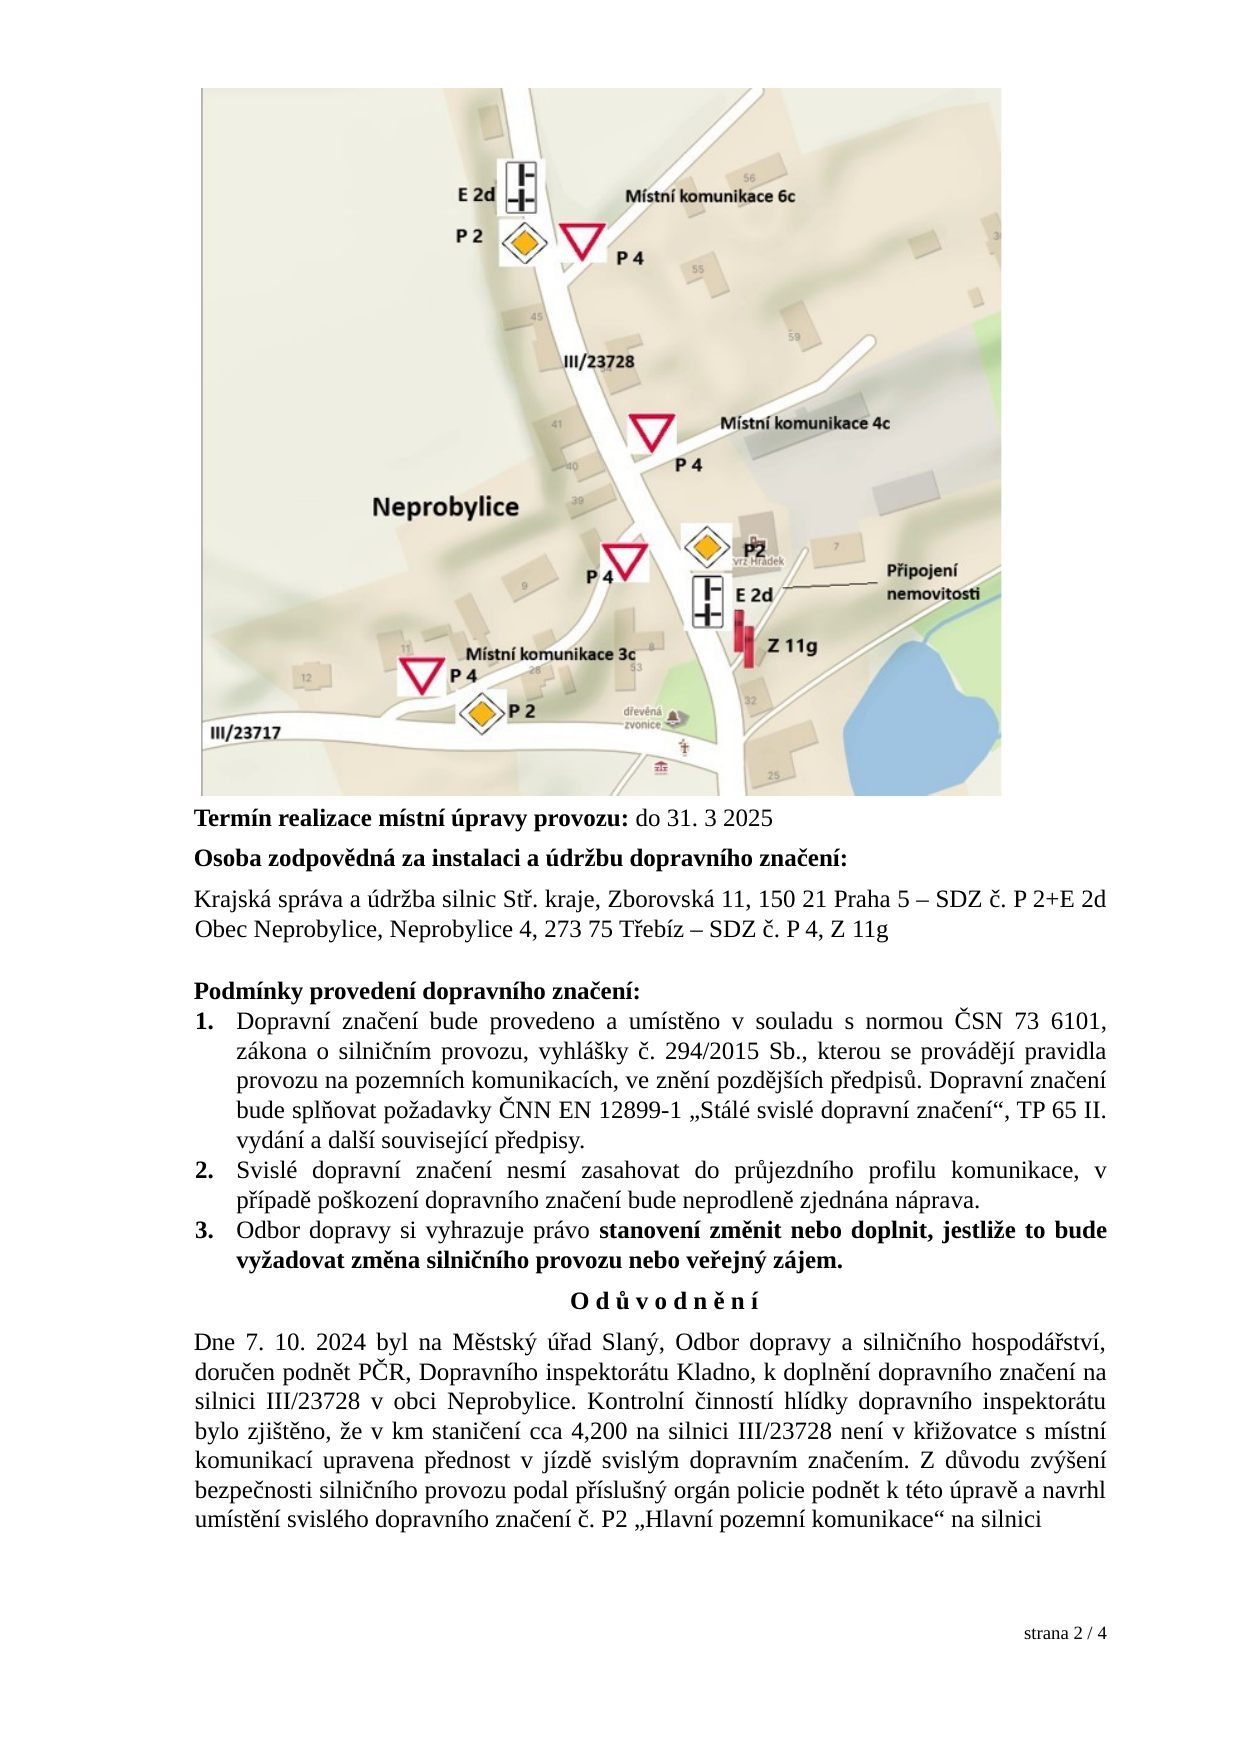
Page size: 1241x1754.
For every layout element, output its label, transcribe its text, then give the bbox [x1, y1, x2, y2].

list Dopravní značení bude provedeno a umístěno v souladu s normou ČSN 73 6101, zákona o silničním provozu, vyhlášky č. 294/2015 Sb., kterou se provádějí pravidla provozu na pozemních komunikacích, ve znění pozdějších předpisů. Dopravní značení bude splňovat požadavky ČNN EN 12899-1 „Stálé svislé dopravní značení“, TP 65 II. vydání a další související předpisy. [195, 1006, 1108, 1153]
text O d ů v o d n ě n í [195, 1286, 1132, 1315]
text Dne 7. 10. 2024 byl na Městský úřad Slaný, Odbor dopravy a silničního hospodářství, doručen podnět PČR, Dopravního inspektorátu Kladno, k doplnění dopravního značení na silnici III/23728 v obci Neprobylice. Kontrolní činností hlídky dopravního inspektorátu bylo zjištěno, že v km staničení cca 4,200 na silnici III/23728 není v křižovatce s místní komunikací upravena přednost v jízdě svislým dopravním značením. Z důvodu zvýšení bezpečnosti silničního provozu podal příslušný orgán policie podnět k této úpravě a navrhl umístění svislého dopravního značení č. P2 „Hlavní pozemní komunikace“ na silnici [193, 1327, 1108, 1533]
text Termín realizace místní úpravy provozu: do 31. 3 2025 [193, 803, 1228, 831]
text Krajská správa a údržba silnic Stř. kraje, Zborovská 11, 150 21 Praha 5 – SDZ č. P 2+E 2d Obec Neprobylice, Neprobylice 4, 273 75 Třebíz – SDZ č. P 4, Z 11g [193, 884, 1108, 943]
list Svislé dopravní značení nesmí zasahovat do průjezdního profilu komunikace, v případě poškození dopravního značení bude neprodleně zjednána náprava. [195, 1155, 1108, 1214]
picture [201, 88, 1002, 796]
text Podmínky provedení dopravního značení: [193, 976, 1228, 1004]
text Osoba zodpovědná za instalaci a údržbu dopravního značení: [193, 843, 1228, 872]
list Odbor dopravy si vyhrazuje právo stanovení změnit nebo doplnit, jestliže to bude vyžadovat změna silničního provozu nebo veřejný zájem. [195, 1216, 1108, 1274]
